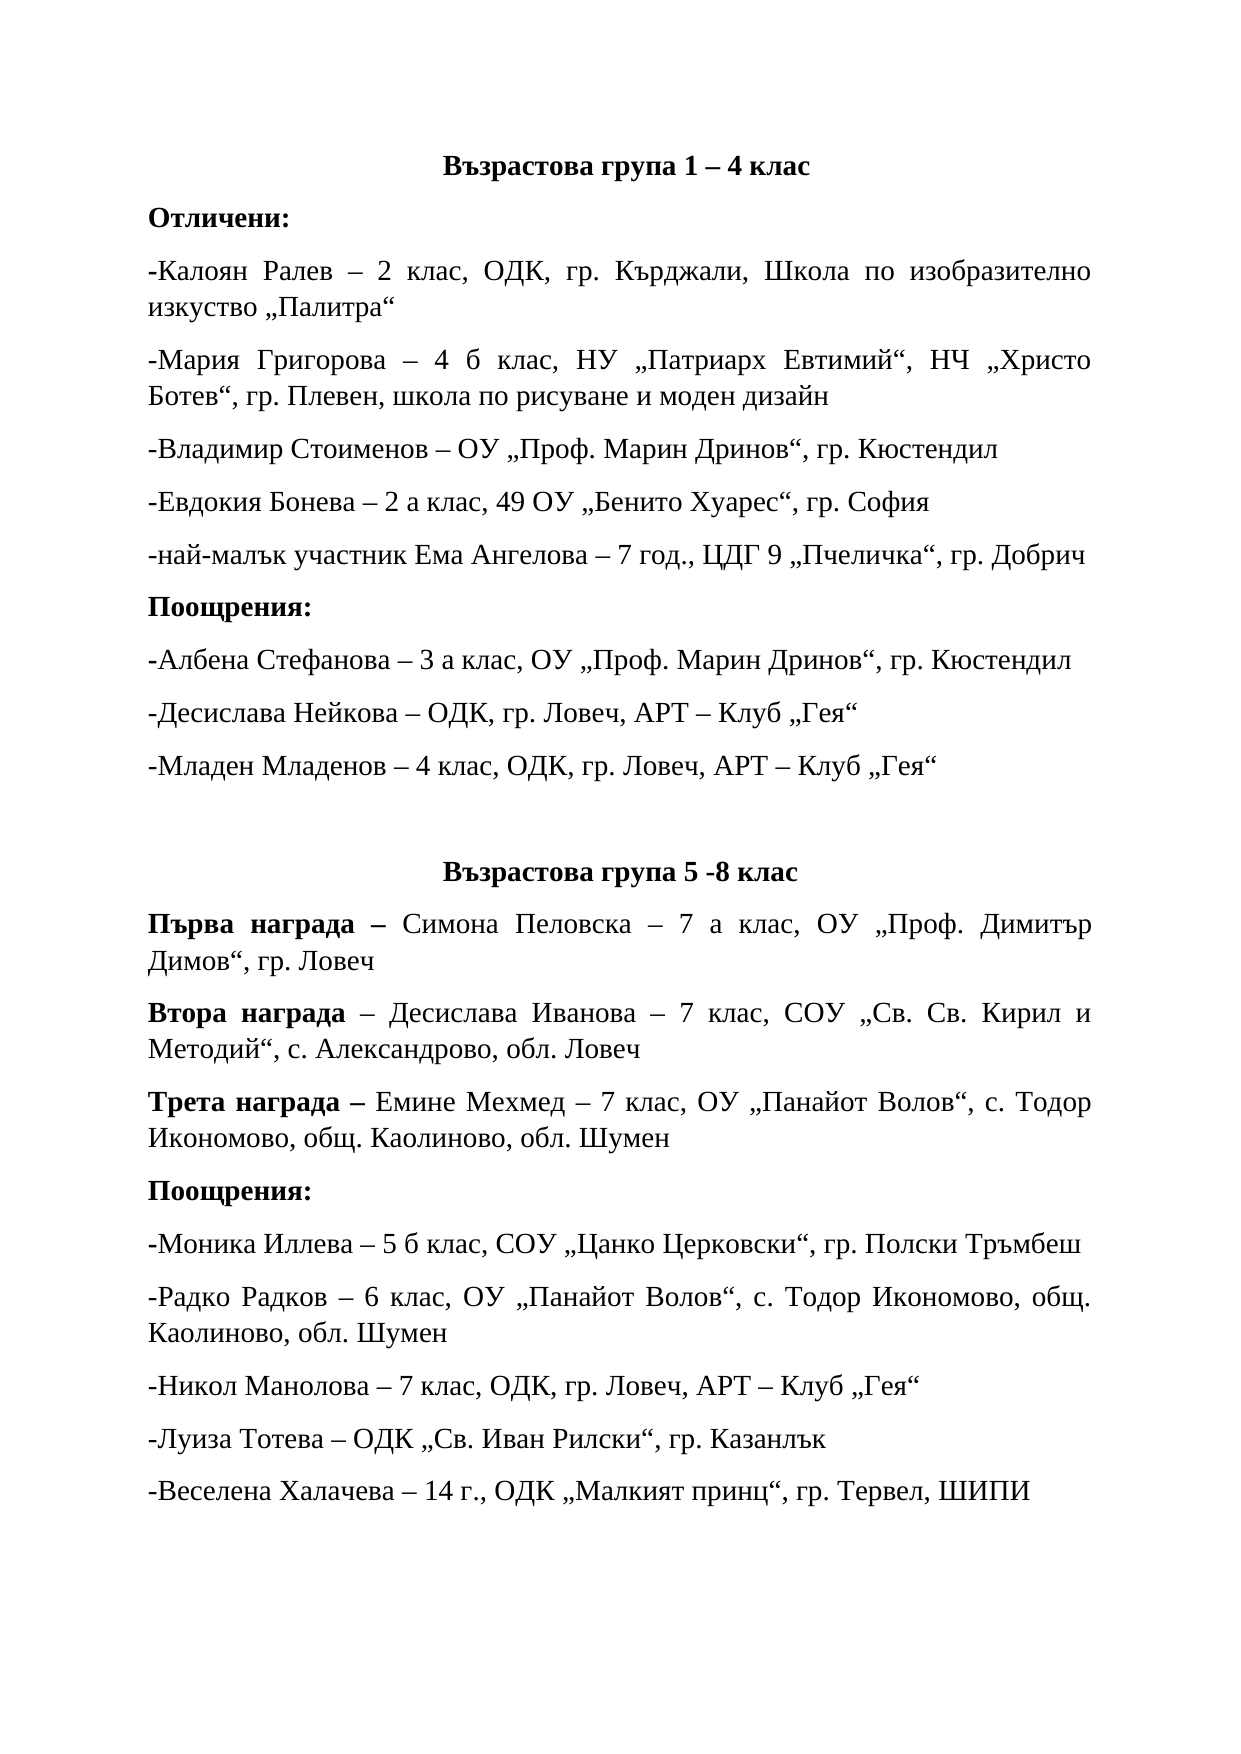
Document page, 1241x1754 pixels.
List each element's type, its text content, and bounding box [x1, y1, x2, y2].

text Трета награда – Емине Мехмед – 7 клас, ОУ „Панайот Волов“, с. Тодор Икономово, общ. Каолиново, обл. Шумен [148, 1084, 1093, 1154]
text Възрастова група 5 -8 клас [148, 854, 1093, 887]
text Поощрения: [148, 589, 1093, 623]
text -Евдокия Бонева – 2 а клас, 49 ОУ „Бенито Хуарес“, гр. София [148, 484, 1093, 517]
text -Никол Манолова – 7 клас, ОДК, гр. Ловеч, АРТ – Клуб „Гея“ [148, 1368, 1093, 1401]
text -Владимир Стоименов – ОУ „Проф. Марин Дринов“, гр. Кюстендил [148, 431, 1093, 465]
text -Веселена Халачева – 14 г., ОДК „Малкият принц“, гр. Тервел, ШИПИ [148, 1473, 1093, 1507]
text -Младен Младенов – 4 клас, ОДК, гр. Ловеч, АРТ – Клуб „Гея“ [148, 748, 1093, 782]
text -Десислава Нейкова – ОДК, гр. Ловеч, АРТ – Клуб „Гея“ [148, 695, 1093, 729]
text -Моника Иллева – 5 б клас, СОУ „Цанко Церковски“, гр. Полски Тръмбеш [148, 1226, 1093, 1260]
text Поощрения: [148, 1173, 1093, 1207]
text -Радко Радков – 6 клас, ОУ „Панайот Волов“, с. Тодор Икономово, общ. Каолиново, обл. Шумен [148, 1279, 1093, 1349]
text Първа награда – Симона Пеловска – 7 а клас, ОУ „Проф. Димитър Димов“, гр. Ловеч [148, 906, 1093, 976]
text Възрастова група 1 – 4 клас [148, 148, 1093, 181]
text Отличени: [148, 200, 1093, 234]
text -Калоян Ралев – 2 клас, ОДК, гр. Кърджали, Школа по изобразително изкуство „Палитра“ [148, 253, 1093, 323]
text -Луиза Тотева – ОДК „Св. Иван Рилски“, гр. Казанлък [148, 1421, 1093, 1454]
text Втора награда – Десислава Иванова – 7 клас, СОУ „Св. Св. Кирил и Методий“, с. Александрово, обл. Ловеч [148, 995, 1093, 1065]
text -Албена Стефанова – 3 а клас, ОУ „Проф. Марин Дринов“, гр. Кюстендил [148, 642, 1093, 676]
text -най-малък участник Ема Ангелова – 7 год., ЦДГ 9 „Пчеличка“, гр. Добрич [148, 537, 1093, 570]
text -Мария Григорова – 4 б клас, НУ „Патриарх Евтимий“, НЧ „Христо Ботев“, гр. Плевен, школа по рисуване и моден дизайн [148, 342, 1093, 412]
